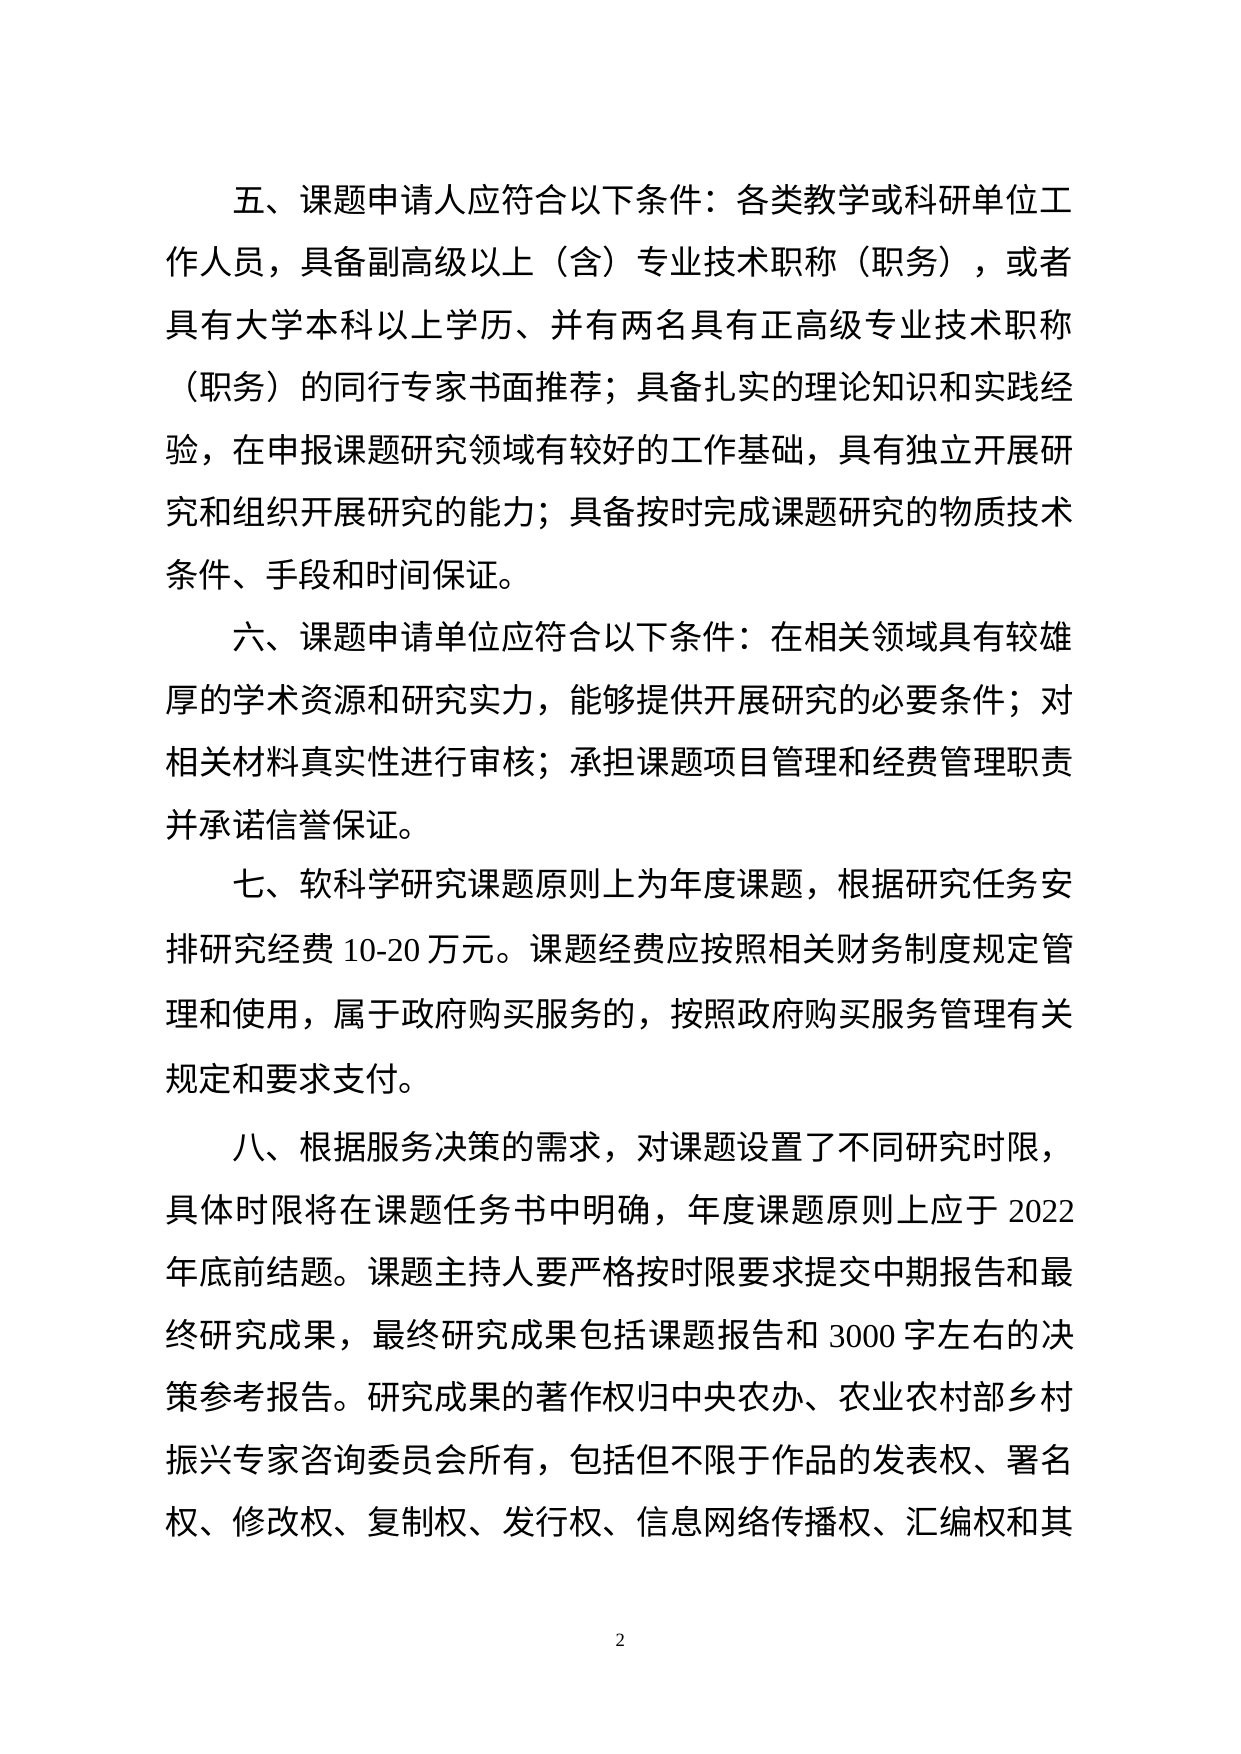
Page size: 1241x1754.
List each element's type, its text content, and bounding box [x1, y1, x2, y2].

text 五、课题申请人应符合以下条件：各类教学或科研单位工作人员，具备副高级以上（含）专业技术职称（职务），或者具有大学本科以上学历、并有两名具有正高级专业技术职称（职务）的同行专家书面推荐；具备扎实的理论知识和实践经验，在申报课题研究领域有较好的工作基础，具有独立开展研究和组织开展研究的能力；具备按时完成课题研究的物质技术条件、手段和时间保证。 [165, 162, 1075, 599]
text 七、软科学研究课题原则上为年度课题，根据研究任务安排研究经费10-20万元。课题经费应按照相关财务制度规定管理和使用，属于政府购买服务的，按照政府购买服务管理有关规定和要求支付。 [165, 849, 1075, 1109]
text 六、课题申请单位应符合以下条件：在相关领域具有较雄厚的学术资源和研究实力，能够提供开展研究的必要条件；对相关材料真实性进行审核；承担课题项目管理和经费管理职责并承诺信誉保证。 [165, 599, 1075, 849]
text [165, 1109, 1075, 1547]
